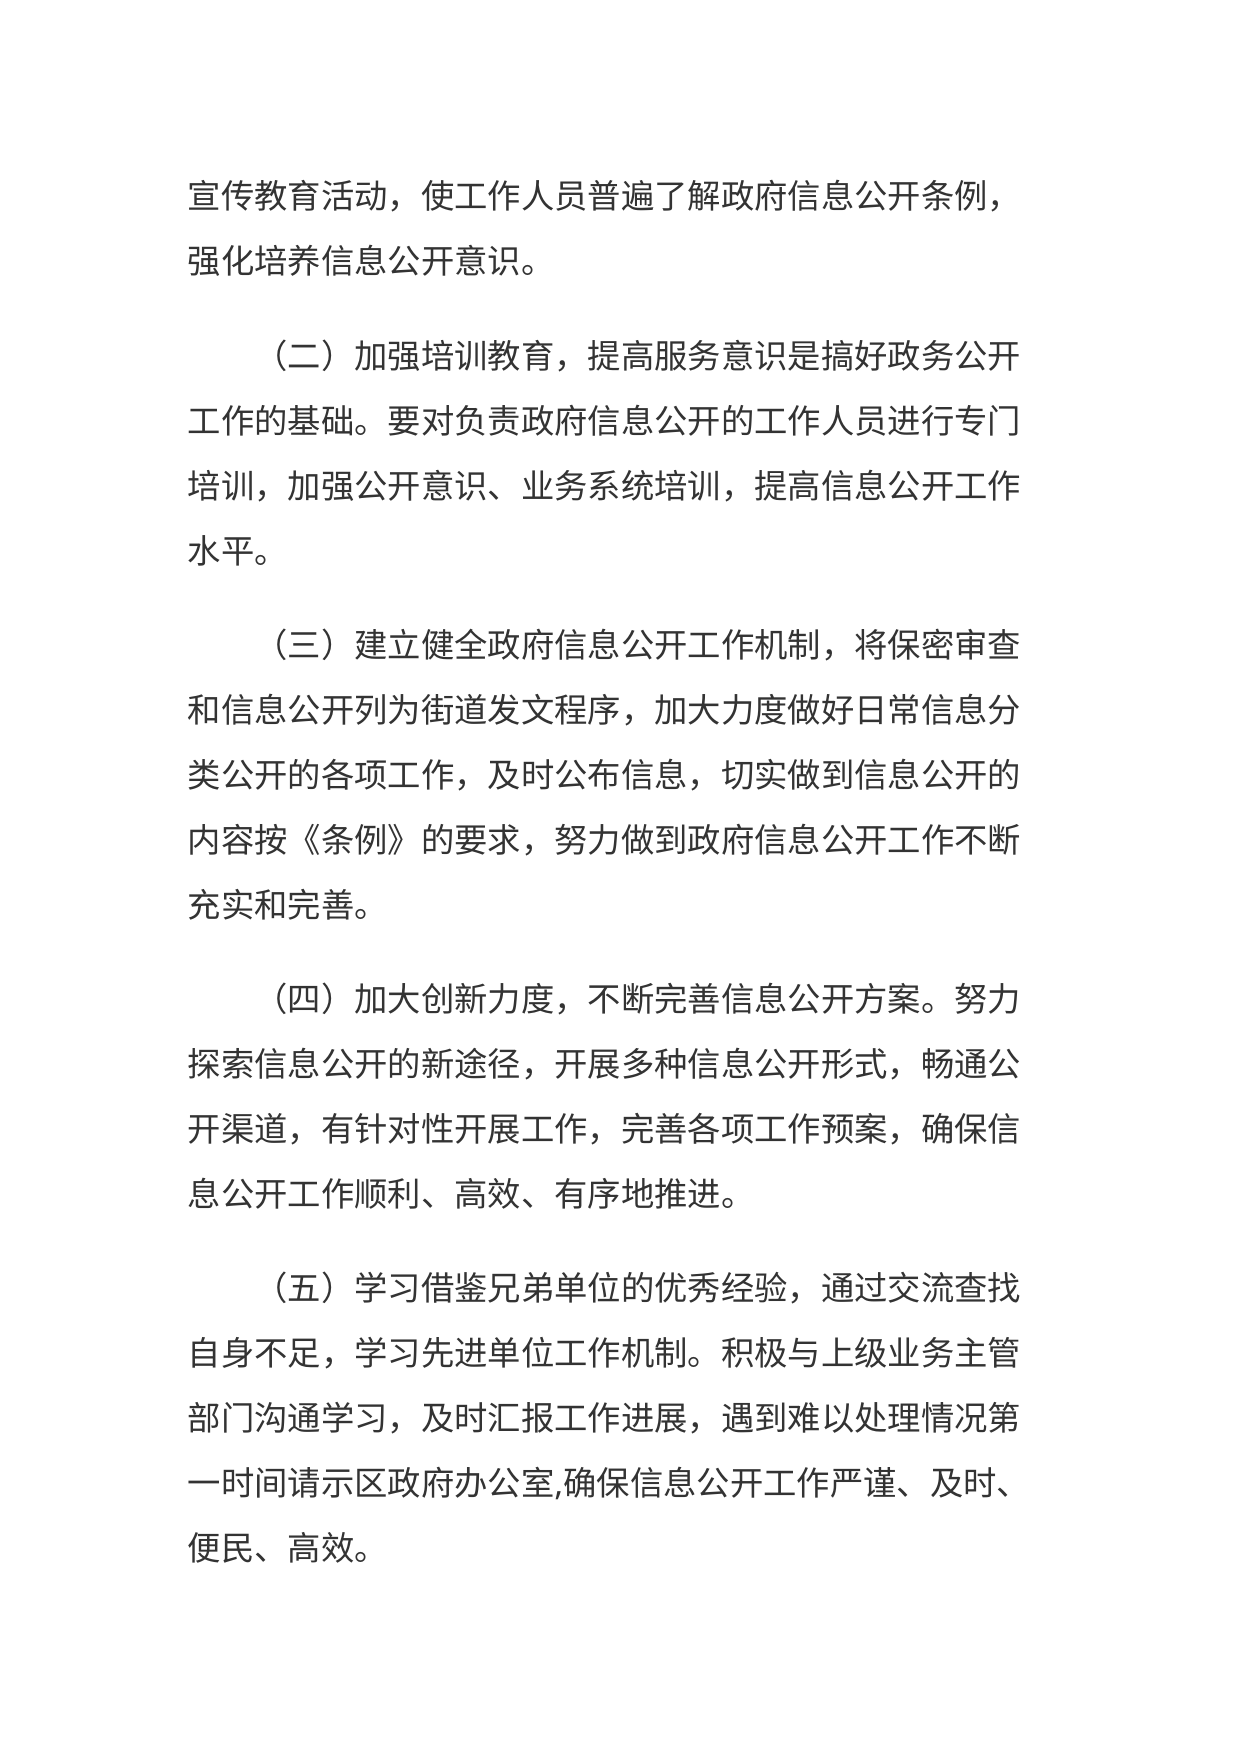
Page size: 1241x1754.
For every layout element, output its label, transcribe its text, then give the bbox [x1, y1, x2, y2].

text （四）加大创新力度，不断完善信息公开方案。努力探索信息公开的新途径，开展多种信息公开形式，畅通公开渠道，有针对性开展工作，完善各项工作预案，确保信息公开工作顺利、高效、有序地推进。 [187, 964, 1053, 1224]
text （二）加强培训教育，提高服务意识是搞好政务公开工作的基础。要对负责政府信息公开的工作人员进行专门培训，加强公开意识、业务系统培训，提高信息公开工作水平。 [187, 321, 1053, 581]
text （五）学习借鉴兄弟单位的优秀经验，通过交流查找自身不足，学习先进单位工作机制。积极与上级业务主管部门沟通学习，及时汇报工作进展，遇到难以处理情况第一时间请示区政府办公室,确保信息公开工作严谨、及时、便民、高效。 [187, 1254, 1053, 1579]
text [187, 162, 1053, 292]
text （三）建立健全政府信息公开工作机制，将保密审查和信息公开列为街道发文程序，加大力度做好日常信息分类公开的各项工作，及时公布信息，切实做到信息公开的内容按《条例》的要求，努力做到政府信息公开工作不断充实和完善。 [187, 610, 1053, 935]
